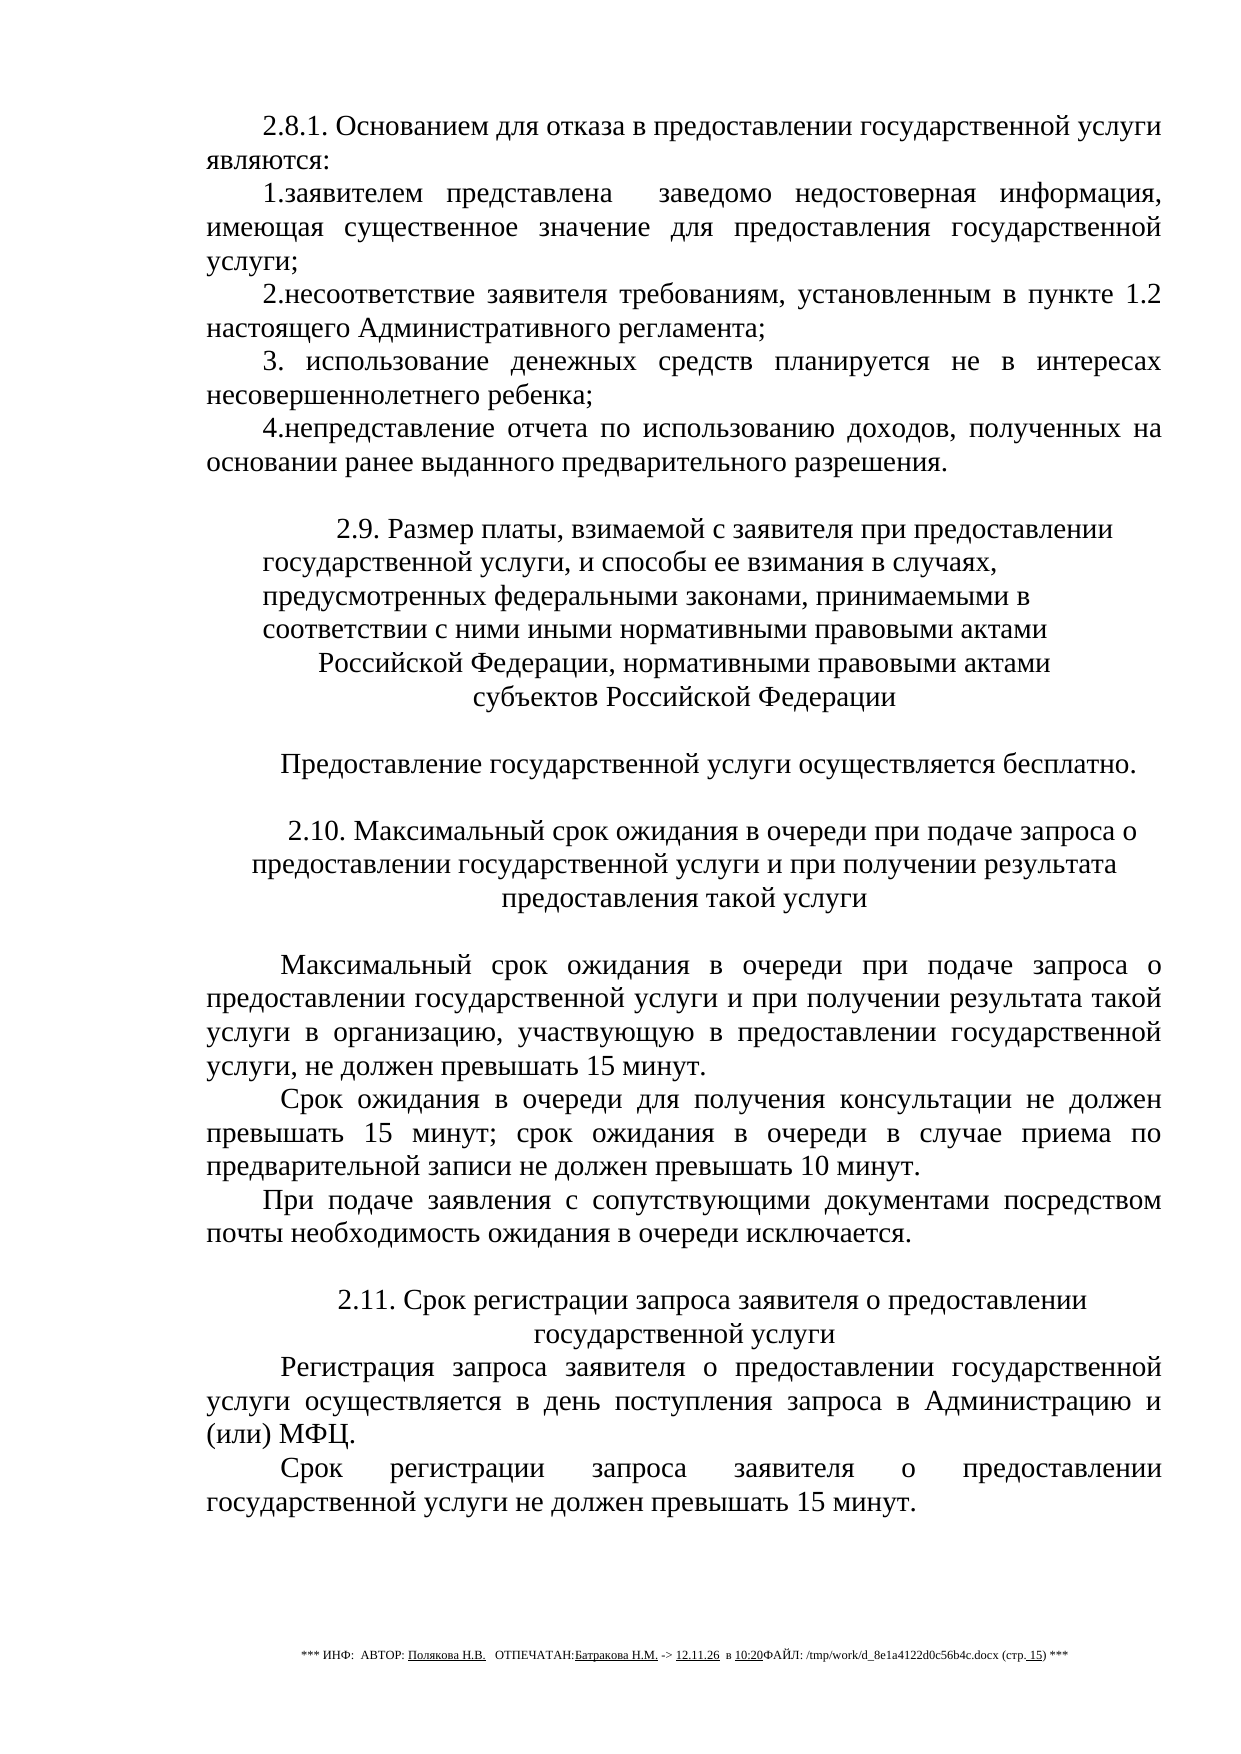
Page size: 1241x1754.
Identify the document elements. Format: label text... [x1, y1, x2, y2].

text 1.заявителем представлена заведомо недостоверная информация, имеющая существенное значение для предоставления государственной услуги; [206, 176, 1162, 276]
text Максимальный срок ожидания в очереди при подаче запроса о предоставлении государственной услуги и при получении результата такой услуги в организацию, участвующую в предоставлении государственной услуги, не должен превышать 15 минут. [206, 947, 1162, 1081]
text При подаче заявления с сопутствующими документами посредством почты необходимость ожидания в очереди исключается. [206, 1182, 1162, 1249]
text 3. использование денежных средств планируется не в интересах несовершеннолетнего ребенка; [206, 343, 1162, 410]
text Срок регистрации запроса заявителя о предоставлении государственной услуги не должен превышать 15 минут. [206, 1450, 1162, 1517]
text 2.10. Максимальный срок ожидания в очереди при подаче запроса о предоставлении государственной услуги и при получении результата предоставления такой услуги [206, 813, 1162, 913]
text Срок ожидания в очереди для получения консультации не должен превышать 15 минут; срок ожидания в очереди в случае приема по предварительной записи не должен превышать 10 минут. [206, 1081, 1162, 1182]
text Российской Федерации, нормативными правовыми актами [206, 645, 1162, 679]
text 2.11. Срок регистрации запроса заявителя о предоставлении государственной услуги [206, 1282, 1162, 1349]
text Регистрация запроса заявителя о предоставлении государственной услуги осуществляется в день поступления запроса в Администрацию и (или) МФЦ. [206, 1349, 1162, 1450]
text Предоставление государственной услуги осуществляется бесплатно. [206, 746, 1162, 779]
text 4.непредставление отчета по использованию доходов, полученных на основании ранее выданного предварительного разрешения. [206, 410, 1162, 477]
text субъектов Российской Федерации [206, 679, 1162, 712]
text 2.несоответствие заявителя требованиям, установленным в пункте 1.2 настоящего Административного регламента; [206, 276, 1162, 343]
text 2.8.1. Основанием для отказа в предоставлении государственной услуги являются: [206, 108, 1162, 176]
text 2.9. Размер платы, взимаемой с заявителя при предоставлении государственной услуги, и способы ее взимания в случаях, предусмотренных федеральными законами, принимаемыми в соответствии с ними иными нормативными правовыми актами [262, 511, 1162, 645]
